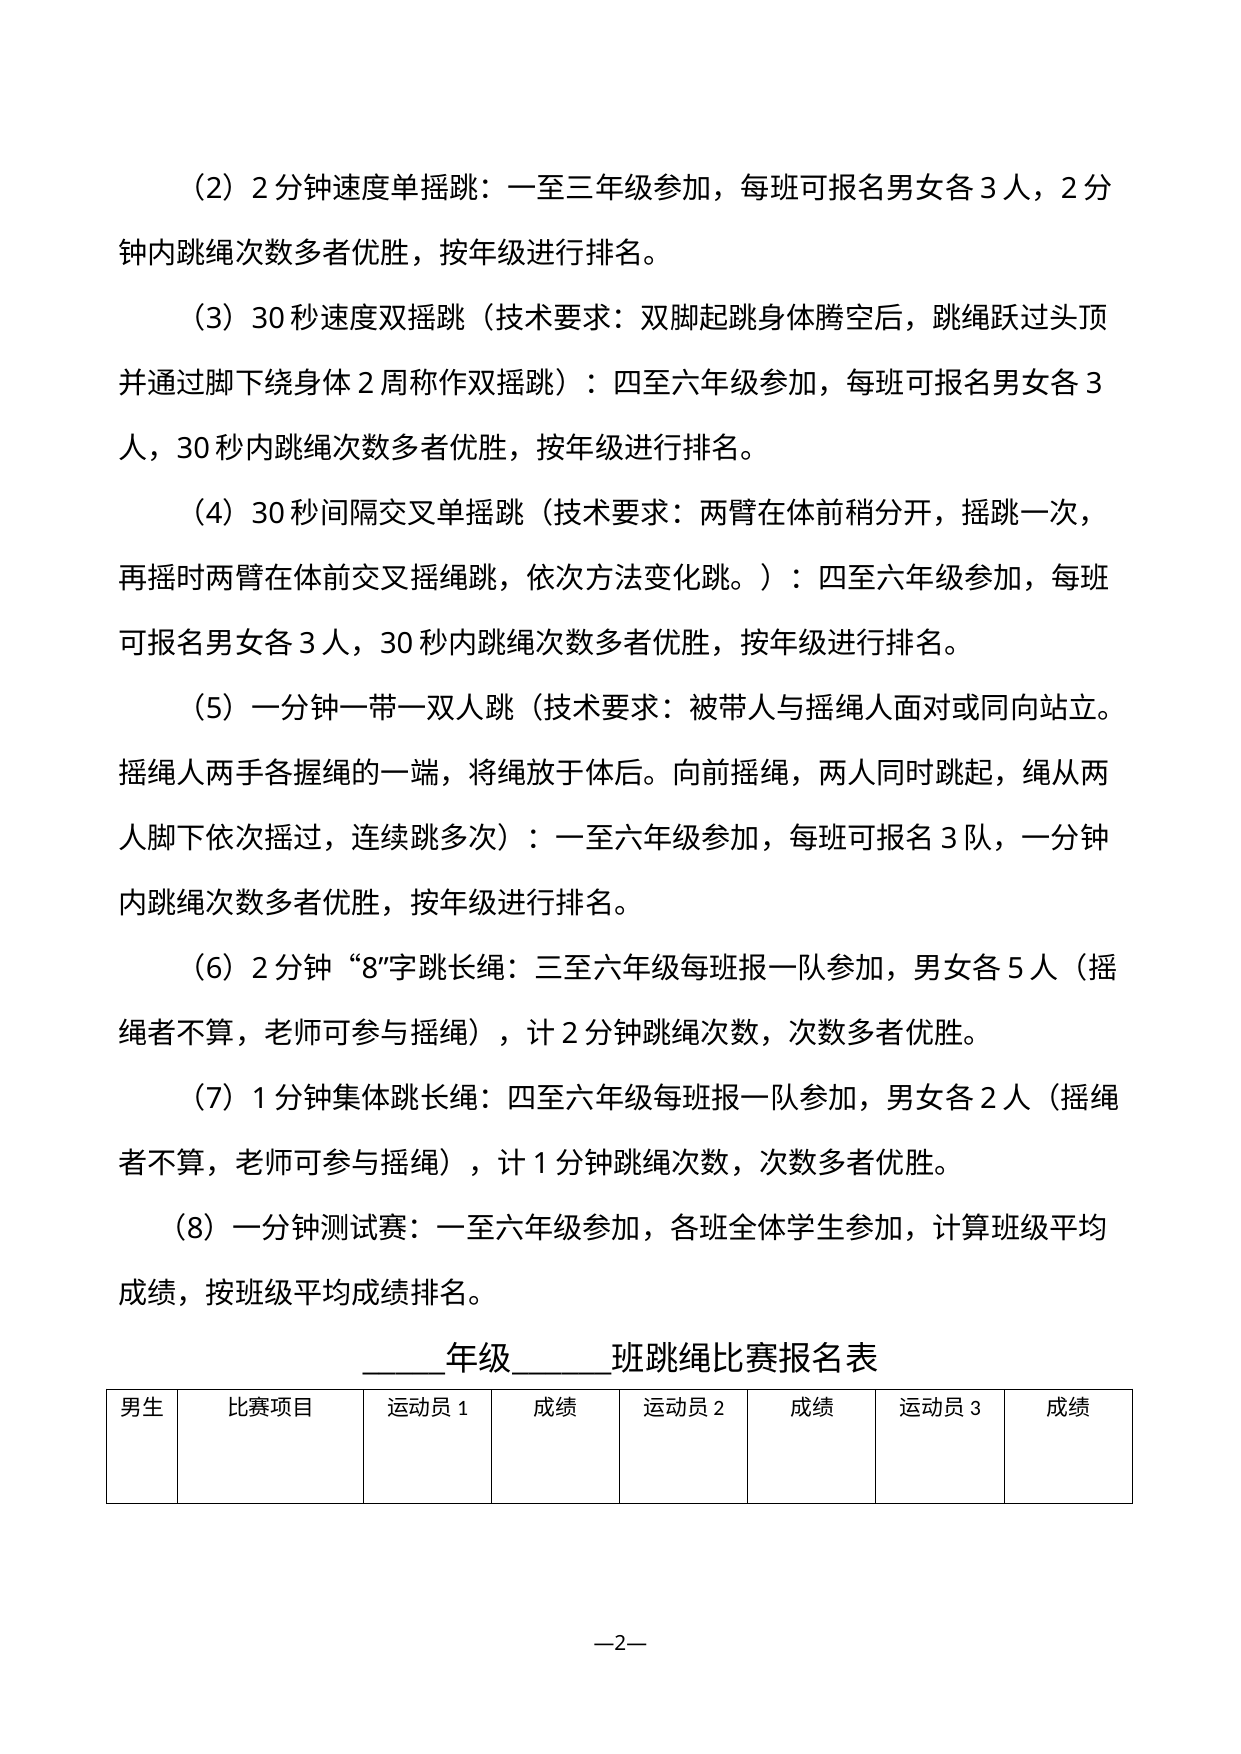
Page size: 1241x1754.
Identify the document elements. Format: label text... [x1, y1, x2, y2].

table_header 运动员2 [620, 1390, 747, 1503]
table_header 男生 [107, 1390, 177, 1503]
table_header 比赛项目 [178, 1390, 363, 1503]
text （6）2分钟“8”字跳长绳：三至六年级每班报一队参加，男女各5人（摇绳者不算，老师可参与摇绳），计2分钟跳绳次数，次数多者优胜。 [118, 933, 1122, 1063]
text （7）1分钟集体跳长绳：四至六年级每班报一队参加，男女各2人（摇绳者不算，老师可参与摇绳），计1分钟跳绳次数，次数多者优胜。 [118, 1063, 1122, 1193]
table_header 成绩 [1005, 1390, 1132, 1503]
table_header 成绩 [748, 1390, 875, 1503]
text _____年级______班跳绳比赛报名表 [118, 1323, 1122, 1388]
text （3）30秒速度双摇跳（技术要求：双脚起跳身体腾空后，跳绳跃过头顶并通过脚下绕身体2周称作双摇跳）：四至六年级参加，每班可报名男女各3人，30秒内跳绳次数多者优胜，按年级进行排名。 [118, 283, 1122, 478]
text （5）一分钟一带一双人跳（技术要求：被带人与摇绳人面对或同向站立。摇绳人两手各握绳的一端，将绳放于体后。向前摇绳，两人同时跳起，绳从两人脚下依次摇过，连续跳多次）：一至六年级参加，每班可报名3队，一分钟内跳绳次数多者优胜，按年级进行排名。 [118, 673, 1122, 933]
text （4）30秒间隔交叉单摇跳（技术要求：两臂在体前稍分开，摇跳一次，再摇时两臂在体前交叉摇绳跳，依次方法变化跳。）：四至六年级参加，每班可报名男女各3人，30秒内跳绳次数多者优胜，按年级进行排名。 [118, 478, 1122, 673]
text 成绩，按班级平均成绩排名。 [118, 1258, 1122, 1323]
table_header 成绩 [492, 1390, 619, 1503]
table_header 运动员1 [364, 1390, 491, 1503]
table_header 运动员3 [876, 1390, 1004, 1503]
text （8）一分钟测试赛：一至六年级参加，各班全体学生参加，计算班级平均 [118, 1193, 1122, 1258]
text （2）2分钟速度单摇跳：一至三年级参加，每班可报名男女各3人，2分钟内跳绳次数多者优胜，按年级进行排名。 [118, 153, 1122, 283]
